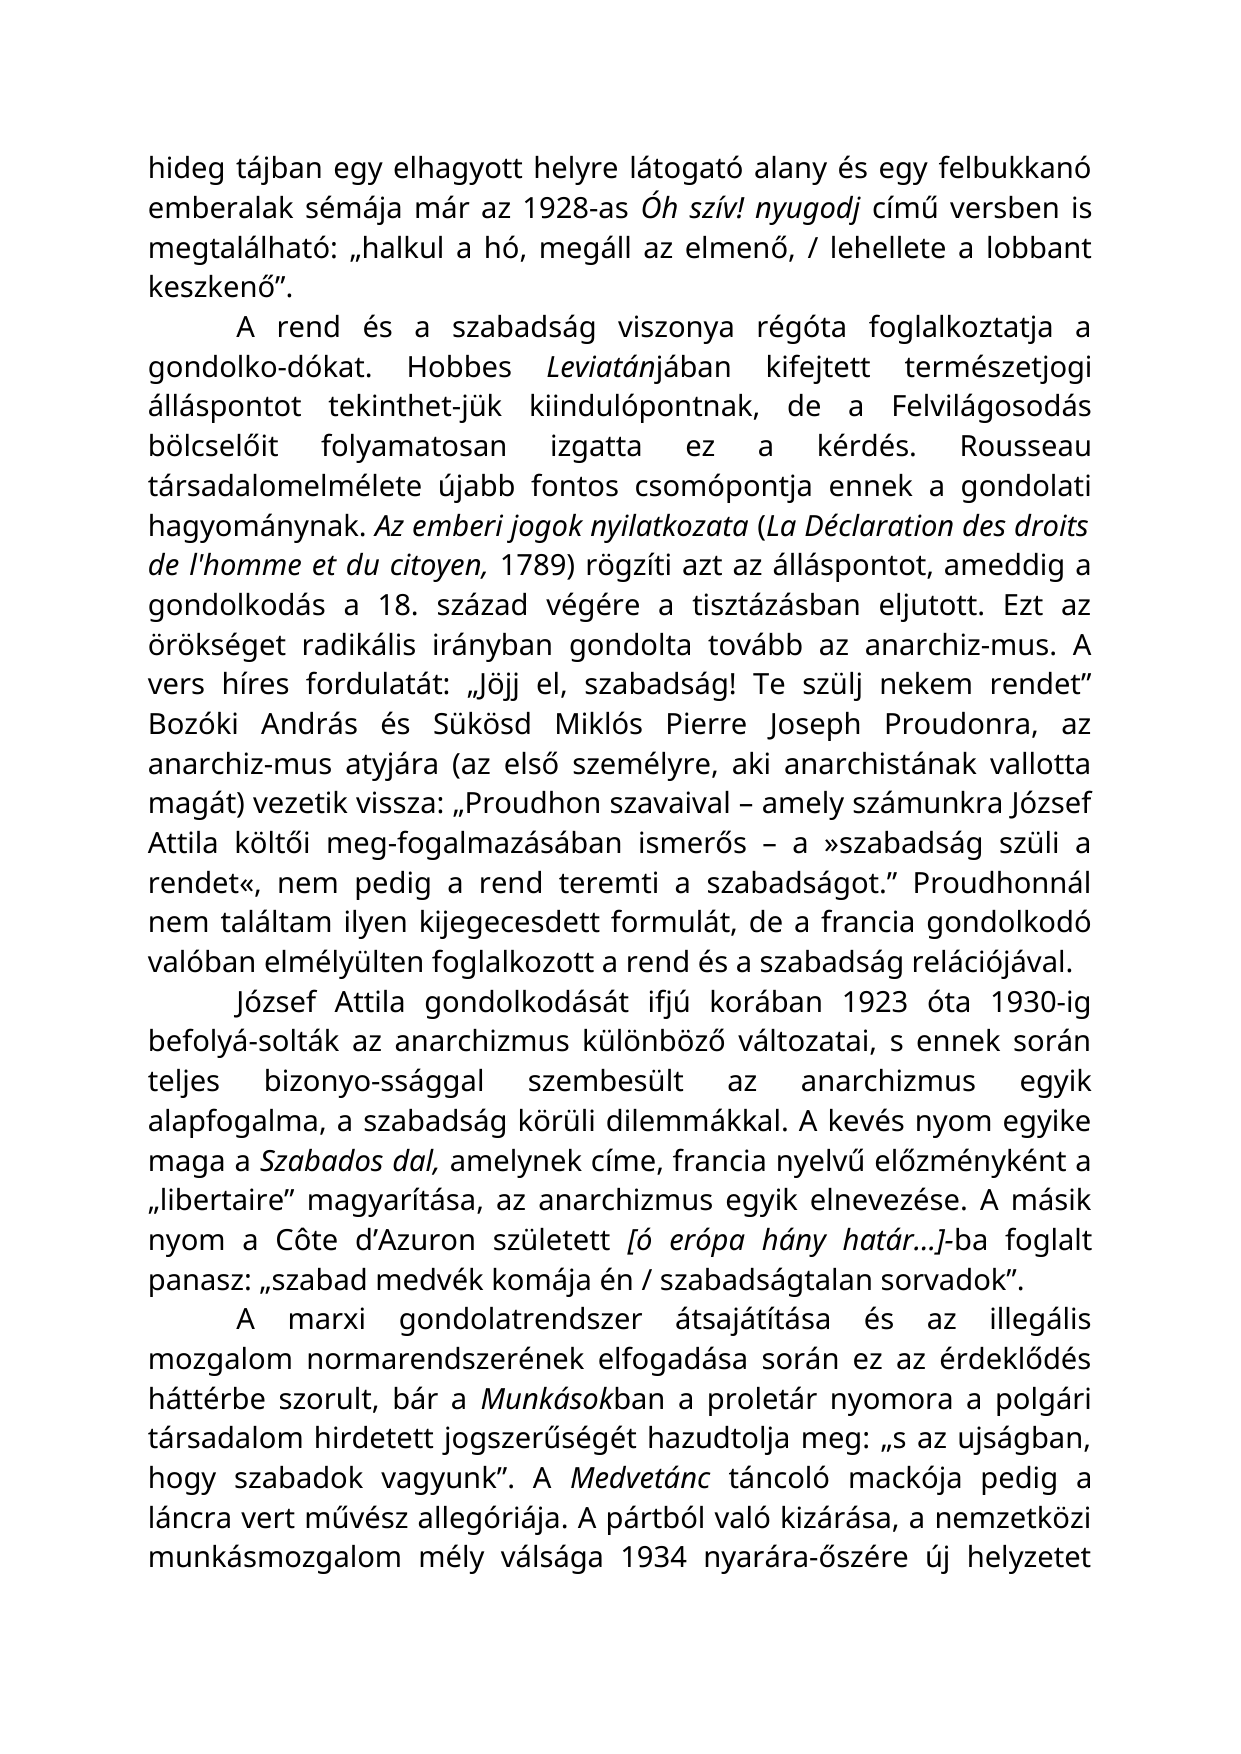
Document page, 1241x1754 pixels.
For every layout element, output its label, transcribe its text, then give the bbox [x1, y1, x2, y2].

text József Attila gondolkodását ifjú korában 1923 óta 1930-ig befolyá-solták az anarchizmus különböző változatai, s ennek során teljes bizonyo-ssággal szembesült az anarchizmus egyik alapfogalma, a szabadság körüli dilemmákkal. A kevés nyom egyike maga a Szabados dal, amelynek címe, francia nyelvű előzményként a „libertaire” magyarítása, az anarchizmus egyik elnevezése. A másik nyom a Côte d’Azuron született [ó erópa hány határ…]-ba foglalt panasz: „szabad medvék komája én / szabadságtalan sorvadok”. [148, 981, 1093, 1298]
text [148, 148, 1093, 306]
text A rend és a szabadság viszonya régóta foglalkoztatja a gondolko-dókat. Hobbes Leviatánjában kifejtett természetjogi álláspontot tekinthet-jük kiindulópontnak, de a Felvilágosodás bölcselőit folyamatosan izgatta ez a kérdés. Rousseau társadalomelmélete újabb fontos csomópontja ennek a gondolati hagyománynak. Az emberi jogok nyilatkozata (La Déclaration des droits de l'homme et du citoyen, 1789) rögzíti azt az álláspontot, ameddig a gondolkodás a 18. század végére a tisztázásban eljutott. Ezt az örökséget radikális irányban gondolta tovább az anarchiz-mus. A vers híres fordulatát: „Jöjj el, szabadság! Te szülj nekem rendet” Bozóki András és Sükösd Miklós Pierre Joseph Proudonra, az anarchiz-mus atyjára (az első személyre, aki anarchistának vallotta magát) vezetik vissza: „Proudhon szavaival – amely számunkra József Attila költői meg-fogalmazásában ismerős – a »szabadság szüli a rendet«, nem pedig a rend teremti a szabadságot.” Proudhonnál nem találtam ilyen kijegecesdett formulát, de a francia gondolkodó valóban elmélyülten foglalkozott a rend és a szabadság relációjával. [148, 306, 1093, 981]
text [148, 1298, 1093, 1576]
